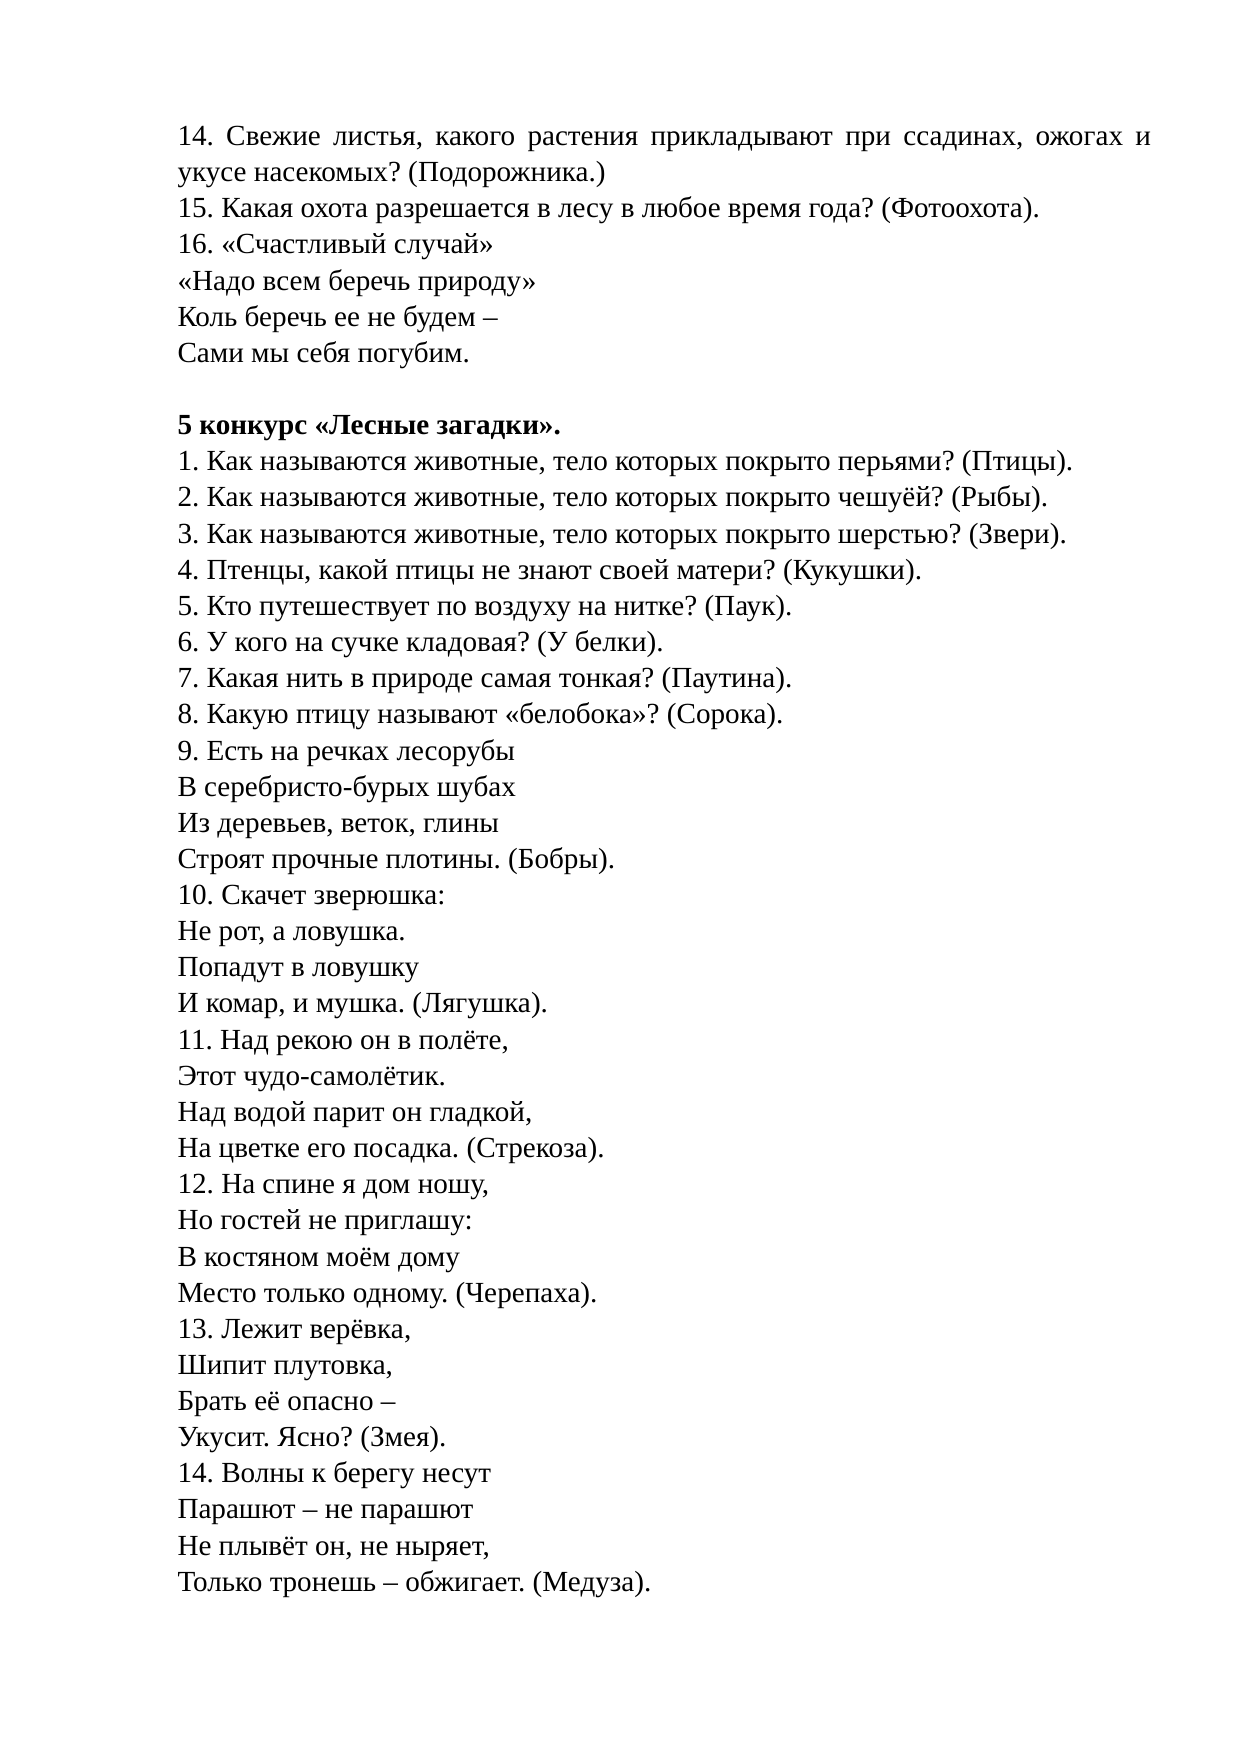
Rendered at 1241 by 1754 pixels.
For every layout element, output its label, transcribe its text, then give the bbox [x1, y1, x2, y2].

text 1. Как называются животные, тело которых покрыто перьями? (Птицы). 2. Как называются животные, тело которых покрыто чешуёй? (Рыбы). 3. Как называются животные, тело которых покрыто шерстью? (Звери). 4. Птенцы, какой птицы не знают своей матери? (Кукушки). 5. Кто путешествует по воздуху на нитке? (Паук). 6. У кого на сучке кладовая? (У белки). 7. Какая нить в природе самая тонкая? (Паутина). 8. Какую птицу называют «белобока»? (Сорока). 9. Есть на речках лесорубы В серебристо-бурых шубах Из деревьев, веток, глины Строят прочные плотины. (Бобры). 10. Скачет зверюшка: Не рот, а ловушка. Попадут в ловушку И комар, и мушка. (Лягушка). 11. Над рекою он в полёте, Этот чудо-самолётик. Над водой парит он гладкой, На цветке его посадка. (Стрекоза). 12. На спине я дом ношу, Но гостей не приглашу: В костяном моём дому Место только одному. (Черепаха). 13. Лежит верёвка, Шипит плутовка, Брать её опасно – Укусит. Ясно? (Змея). 14. Волны к берегу несут Парашют – не парашют Не плывёт он, не ныряет, Только тронешь – обжигает. (Медуза). [177, 443, 1152, 1597]
text 5 конкурс «Лесные загадки». [177, 371, 1152, 441]
text 14. Свежие листья, какого растения прикладывают при ссадинах, ожогах и укусе насекомых? (Подорожника.) [177, 118, 1152, 188]
text Коль беречь ее не будем – [177, 299, 1152, 332]
text 15. Какая охота разрешается в лесу в любое время года? (Фотоохота). [177, 190, 1152, 224]
text Сами мы себя погубим. [177, 335, 1152, 368]
text 16. «Счастливый случай» [177, 227, 1152, 260]
text «Надо всем беречь природу» [177, 263, 1152, 296]
